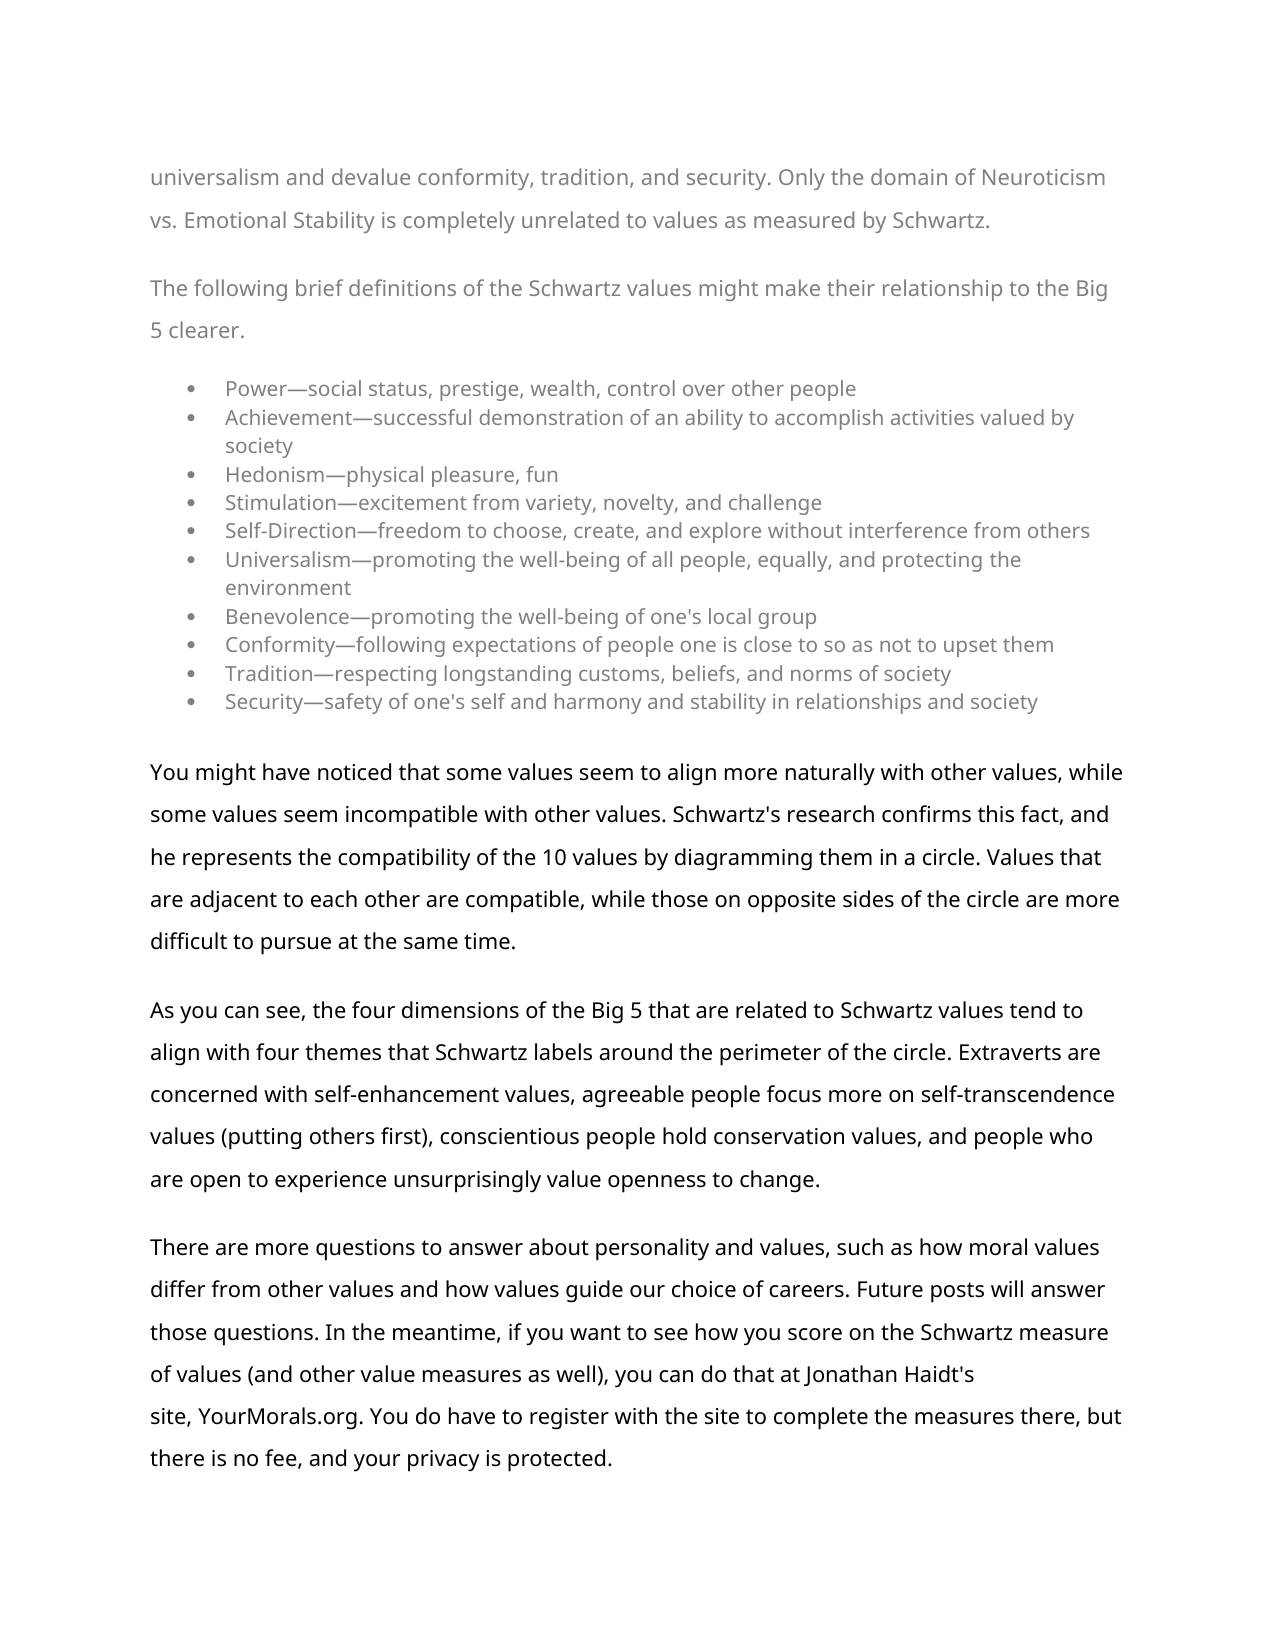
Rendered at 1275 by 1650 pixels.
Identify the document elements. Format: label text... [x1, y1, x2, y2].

text You might have noticed that some values seem to align more naturally with other values, while some values seem incompatible with other values. Schwartz's research confirms this fact, and he represents the compatibility of the 10 values by diagramming them in a circle. Values that are adjacent to each other are compatible, while those on opposite sides of the circle are more difficult to pursue at the same time. [150, 745, 1125, 956]
list Achievement—successful demonstration of an ability to accomplish activities valued by society [187, 403, 1125, 460]
list Conformity—following expectations of people one is close to so as not to upset them [187, 630, 1125, 659]
list Hedonism—physical pleasure, fun [187, 460, 1125, 488]
text The following brief definitions of the Schwartz values might make their relationship to the Big 5 clearer. [150, 261, 1125, 345]
text There are more questions to answer about personality and values, such as how moral values differ from other values and how values guide our choice of careers. Future posts will answer those questions. In the meantime, if you want to see how you score on the Schwartz measure of values (and other value measures as well), you can do that at Jonathan Haidt's site, YourMorals.org. You do have to register with the site to complete the measures there, but there is no fee, and your privacy is protected. [150, 1220, 1125, 1473]
list Self-Direction—freedom to choose, create, and explore without interference from others [187, 517, 1125, 545]
list Security—safety of one's self and harmony and stability in relationships and society [187, 687, 1125, 716]
text As you can see, the four dimensions of the Big 5 that are related to Schwartz values tend to align with four themes that Schwartz labels around the perimeter of the circle. Extraverts are concerned with self-enhancement values, agreeable people focus more on self-transcendence values (putting others first), conscientious people hold conservation values, and people who are open to experience unsurprisingly value openness to change. [150, 982, 1125, 1193]
list Stimulation—excitement from variety, novelty, and challenge [187, 488, 1125, 517]
list Tradition—respecting longstanding customs, beliefs, and norms of society [187, 659, 1125, 687]
list Power—social status, prestige, wealth, control over other people [187, 374, 1125, 403]
list Universalism—promoting the well-being of all people, equally, and protecting the environment [187, 545, 1125, 602]
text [150, 150, 1125, 234]
list Benevolence—promoting the well-being of one's local group [187, 602, 1125, 630]
